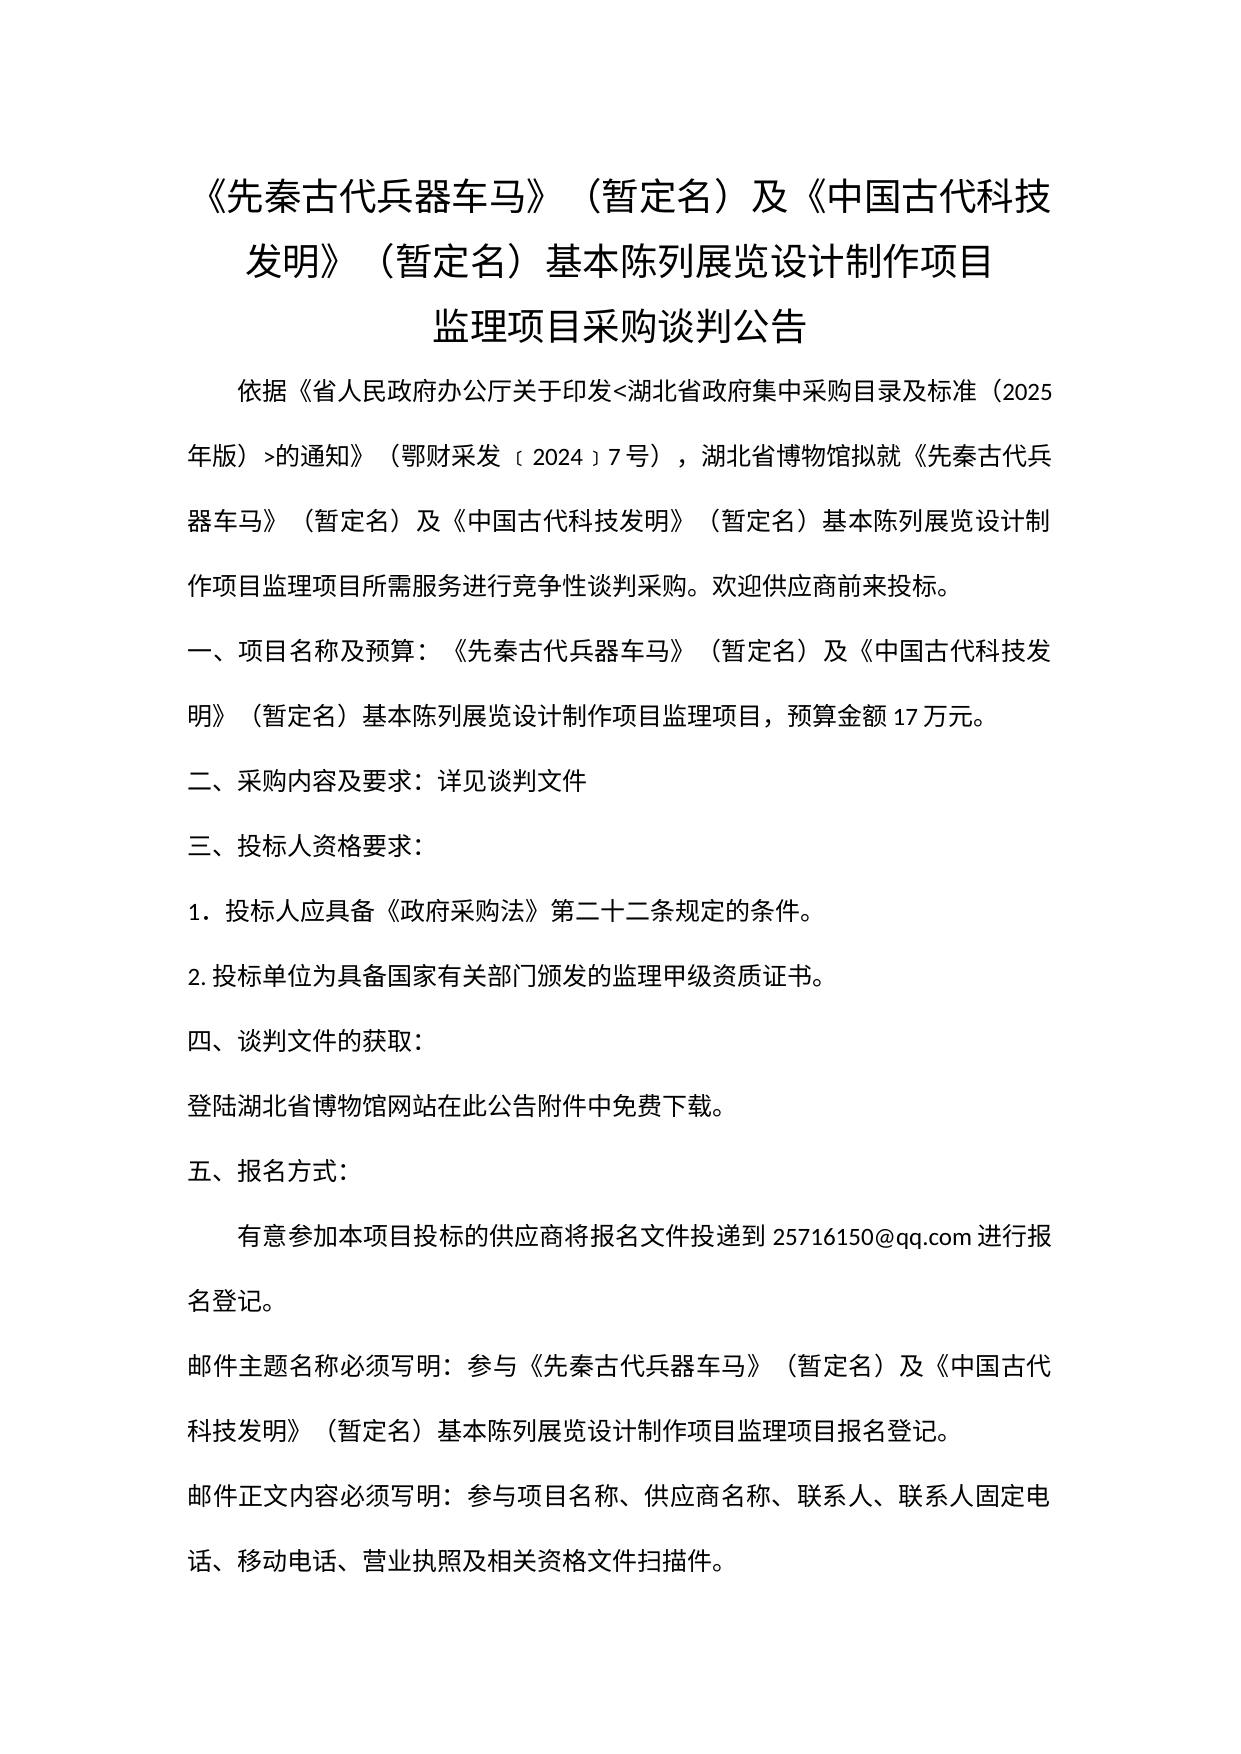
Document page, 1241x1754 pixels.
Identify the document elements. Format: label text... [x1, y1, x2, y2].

text 监理项目采购谈判公告 [187, 292, 1053, 357]
text 二、采购内容及要求：详见谈判文件 三、投标人资格要求： [187, 747, 1053, 877]
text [187, 1462, 1053, 1592]
text 1．投标人应具备《政府采购法》第二十二条规定的条件。 [187, 877, 1053, 942]
text 《先秦古代兵器车马》（暂定名）及《中国古代科技发明》（暂定名）基本陈列展览设计制作项目 [187, 162, 1053, 292]
text 四、谈判文件的获取： 登陆湖北省博物馆网站在此公告附件中免费下载。 五、报名方式： [187, 1007, 1053, 1202]
text 有意参加本项目投标的供应商将报名文件投递到25716150@qq.com进行报名登记。 [187, 1202, 1053, 1332]
text 2. 投标单位为具备国家有关部门颁发的监理甲级资质证书。 [187, 942, 1053, 1007]
text 邮件主题名称必须写明：参与《先秦古代兵器车马》（暂定名）及《中国古代科技发明》（暂定名）基本陈列展览设计制作项目监理项目报名登记。 [187, 1332, 1053, 1462]
text 依据《省人民政府办公厅关于印发<湖北省政府集中采购目录及标准（2025年版）>的通知》（鄂财采发 ﹝2024﹞7号），湖北省博物馆拟就《先秦古代兵器车马》（暂定名）及《中国古代科技发明》（暂定名）基本陈列展览设计制作项目监理项目所需服务进行竞争性谈判采购。欢迎供应商前来投标。 一、项目名称及预算：《先秦古代兵器车马》（暂定名）及《中国古代科技发明》（暂定名）基本陈列展览设计制作项目监理项目，预算金额17万元。 [187, 357, 1053, 747]
